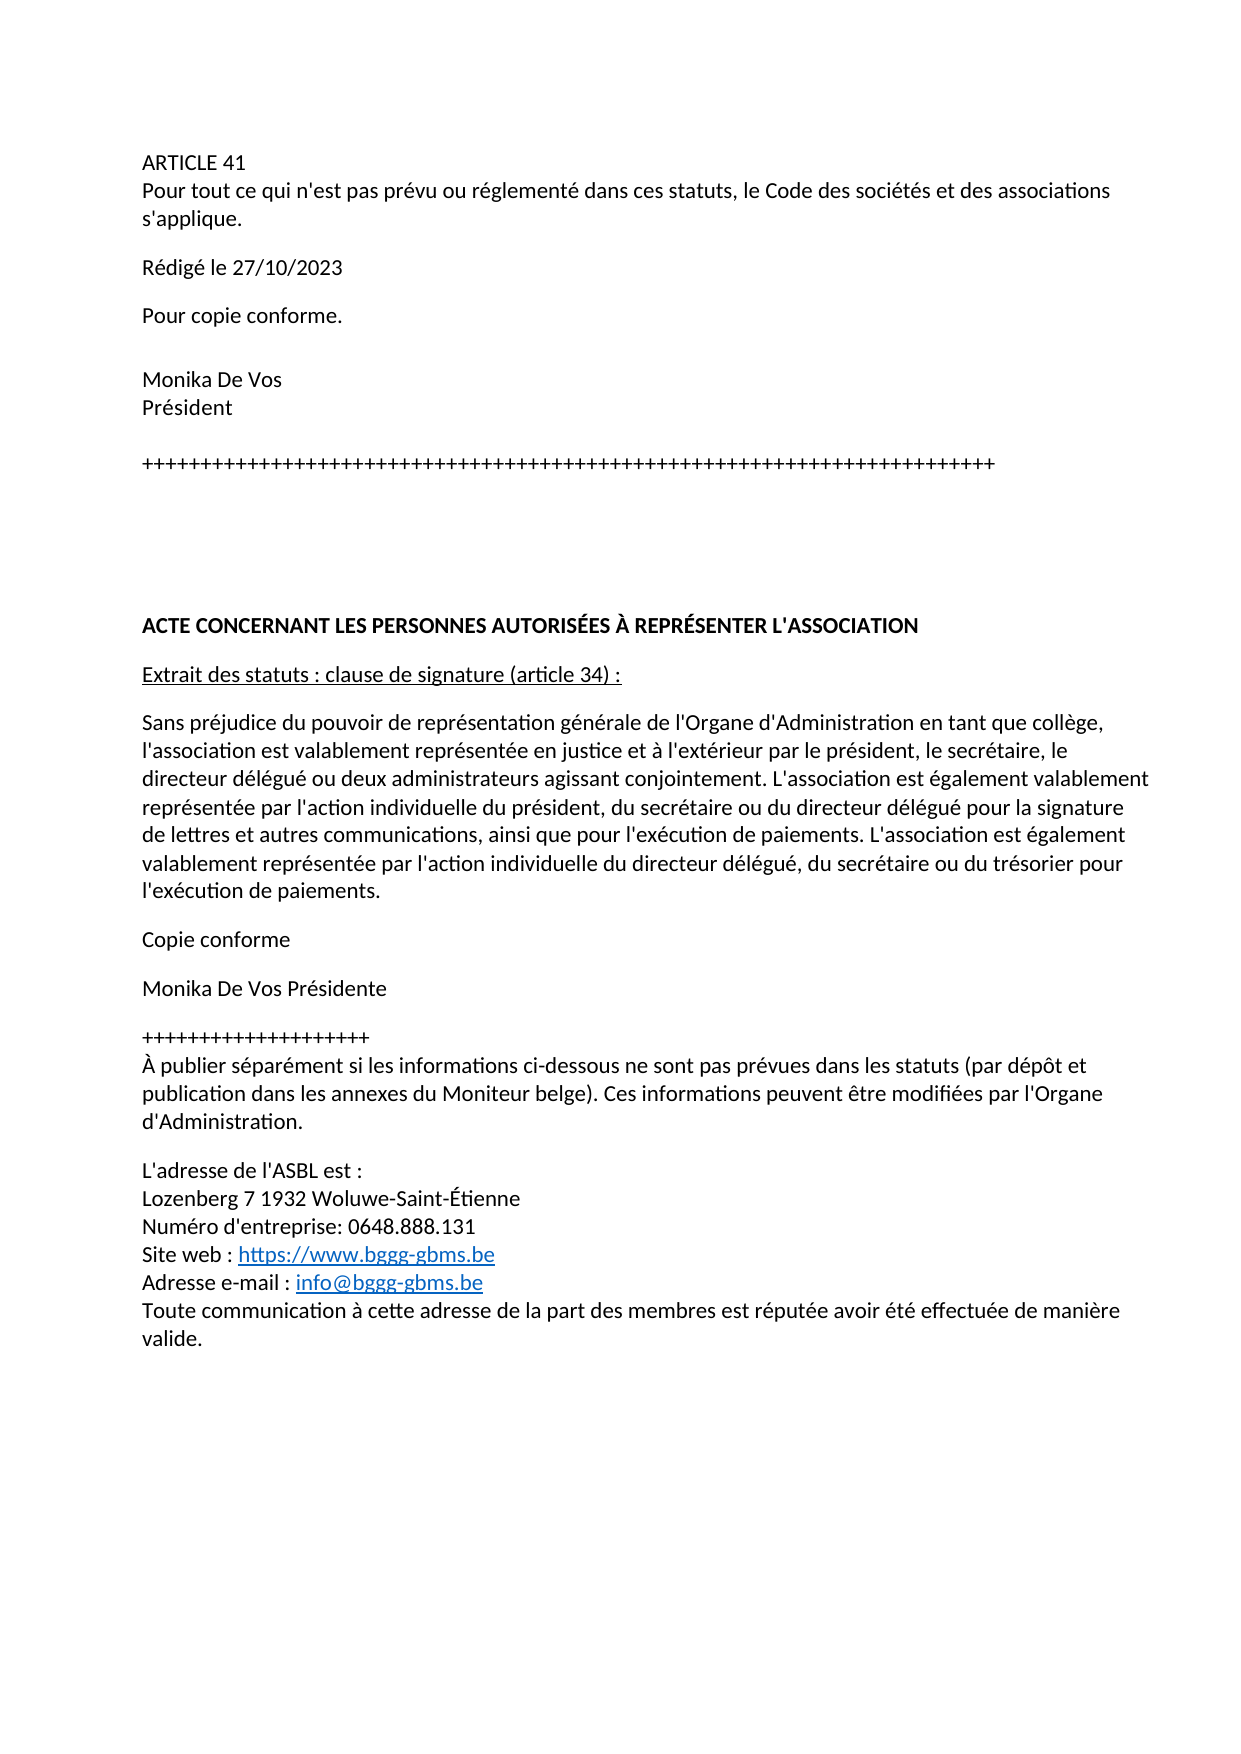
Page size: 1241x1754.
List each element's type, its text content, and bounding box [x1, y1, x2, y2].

text Président [142, 393, 1116, 421]
text ACTE CONCERNANT LES PERSONNES AUTORISÉES À REPRÉSENTER L'ASSOCIATION [142, 611, 1154, 639]
text Monika De Vos Présidente [142, 974, 1154, 1002]
text ARTICLE 41 Pour tout ce qui n'est pas prévu ou réglementé dans ces statuts, le Code des sociétés et des associations s'applique. [142, 148, 1154, 232]
text Extrait des statuts : clause de signature (article 34) : [142, 660, 1154, 688]
text Sans préjudice du pouvoir de représentation générale de l'Organe d'Administration en tant que collège, l'association est valablement représentée en justice et à l'extérieur par le président, le secrétaire, le directeur délégué ou deux administrateurs agissant conjointement. L'association est également valablement représentée par l'action individuelle du président, du secrétaire ou du directeur délégué pour la signature de lettres et autres communications, ainsi que pour l'exécution de paiements. L'association est également valablement représentée par l'action individuelle du directeur délégué, du secrétaire ou du trésorier pour l'exécution de paiements. [142, 708, 1154, 905]
text Rédigé le 27/10/2023 [142, 253, 1154, 281]
text Pour copie conforme. [142, 302, 1154, 330]
text ++++++++++++++++++++ À publier séparément si les informations ci-dessous ne sont pas prévues dans les statuts (par dépôt et publication dans les annexes du Moniteur belge). Ces informations peuvent être modifiées par l'Organe d'Administration. [142, 1023, 1154, 1135]
text +++++++++++++++++++++++++++++++++++++++++++++++++++++++++++++++++++++++++ [142, 449, 1116, 477]
text Copie conforme [142, 926, 1154, 953]
text L'adresse de l'ASBL est : Lozenberg 7 1932 Woluwe-Saint-Étienne Numéro d'entreprise: 0648.888.131 Site web : https://www.bggg-gbms.be Adresse e-mail : info@bggg-gbms.be Toute communication à cette adresse de la part des membres est réputée avoir été effectuée de manière valide. [142, 1156, 1154, 1352]
text Monika De Vos [142, 365, 1116, 393]
